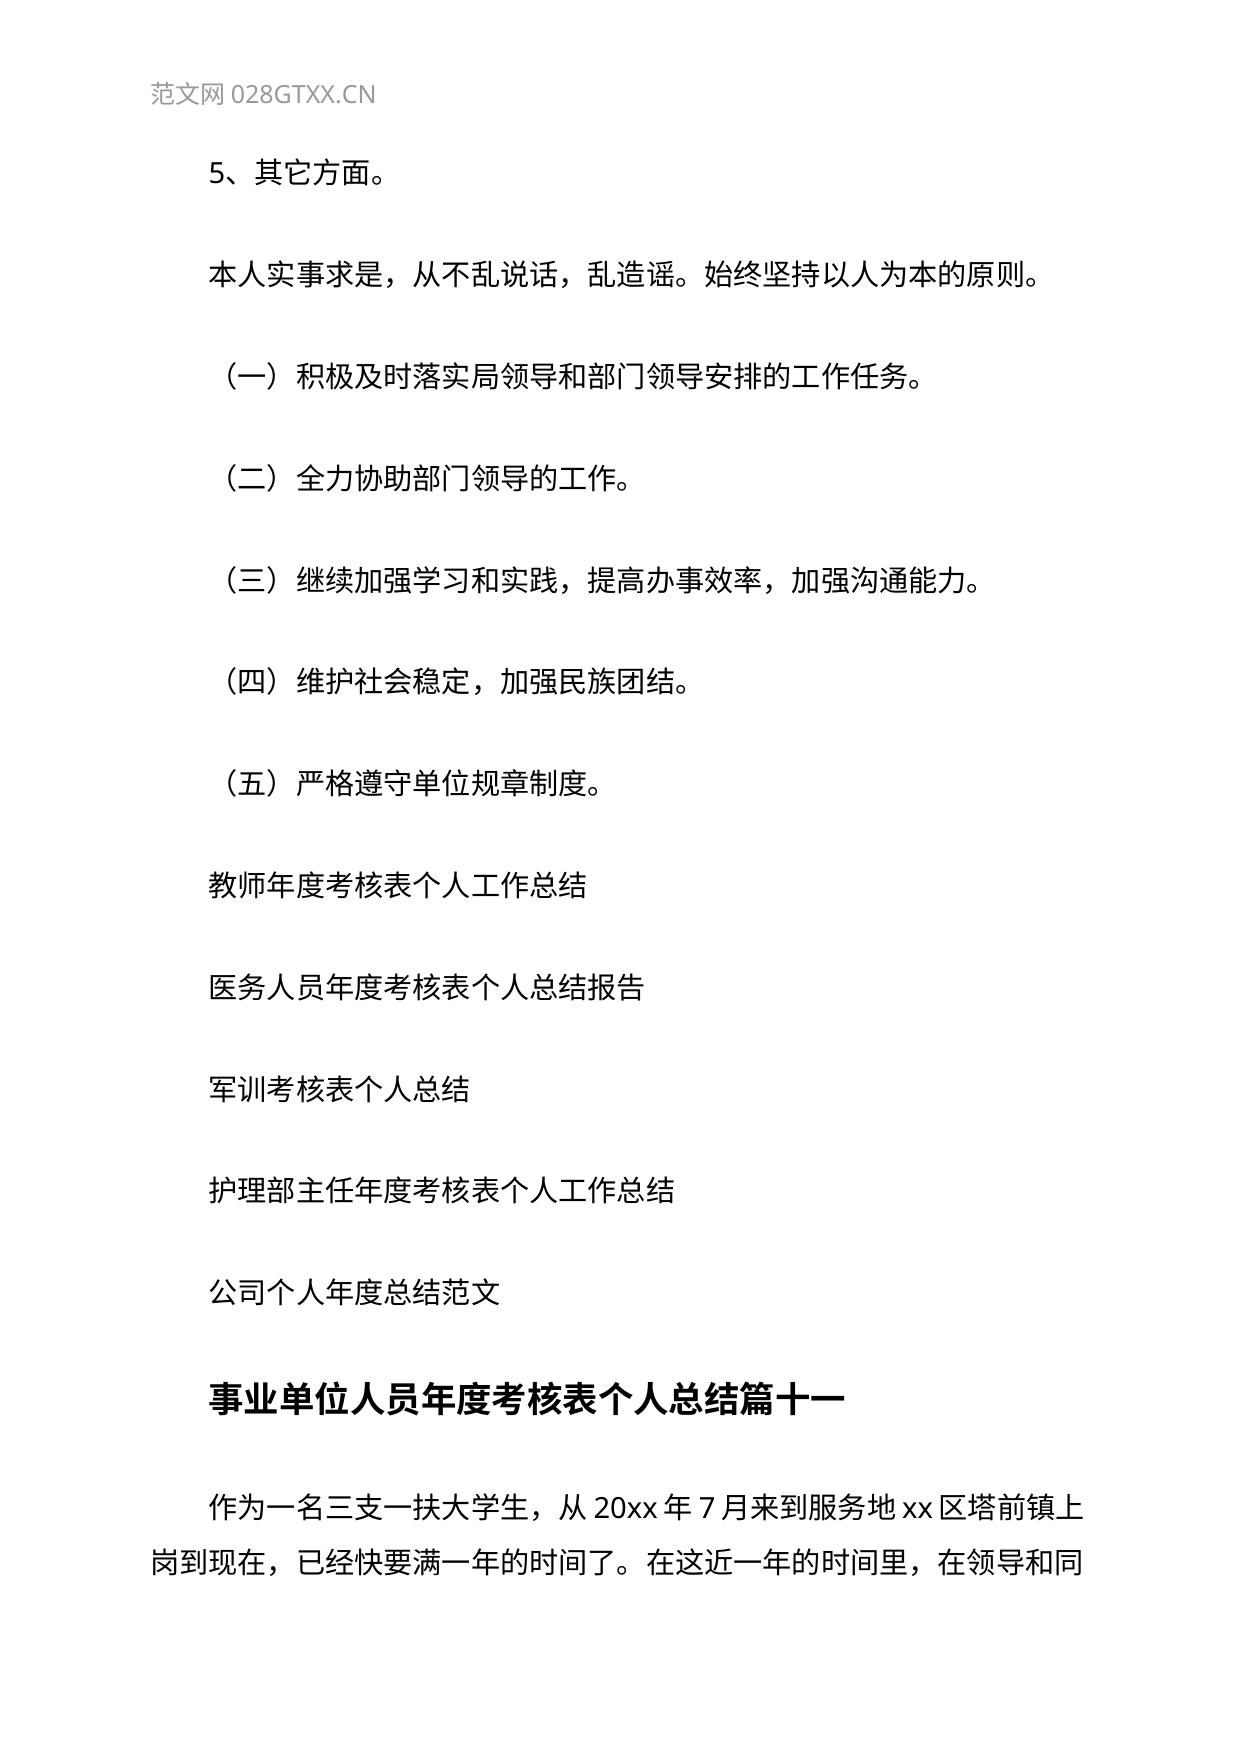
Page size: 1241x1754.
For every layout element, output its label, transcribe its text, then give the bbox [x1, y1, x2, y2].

text 公司个人年度总结范文 [150, 1270, 1090, 1312]
text 医务人员年度考核表个人总结报告 [150, 964, 1090, 1007]
text （四）维护社会稳定，加强民族团结。 [150, 659, 1090, 701]
text 5、其它方面。 [150, 150, 1090, 192]
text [150, 1485, 1090, 1582]
text 护理部主任年度考核表个人工作总结 [150, 1168, 1090, 1210]
text （五）严格遵守单位规章制度。 [150, 761, 1090, 803]
text （一）积极及时落实局领导和部门领导安排的工作任务。 [150, 354, 1090, 396]
text （二）全力协助部门领导的工作。 [150, 456, 1090, 498]
text 教师年度考核表个人工作总结 [150, 863, 1090, 905]
text 本人实事求是，从不乱说话，乱造谣。始终坚持以人为本的原则。 [150, 252, 1090, 294]
text 军训考核表个人总结 [150, 1066, 1090, 1108]
text 事业单位人员年度考核表个人总结篇十一 [150, 1371, 1090, 1423]
text （三）继续加强学习和实践，提高办事效率，加强沟通能力。 [150, 557, 1090, 599]
